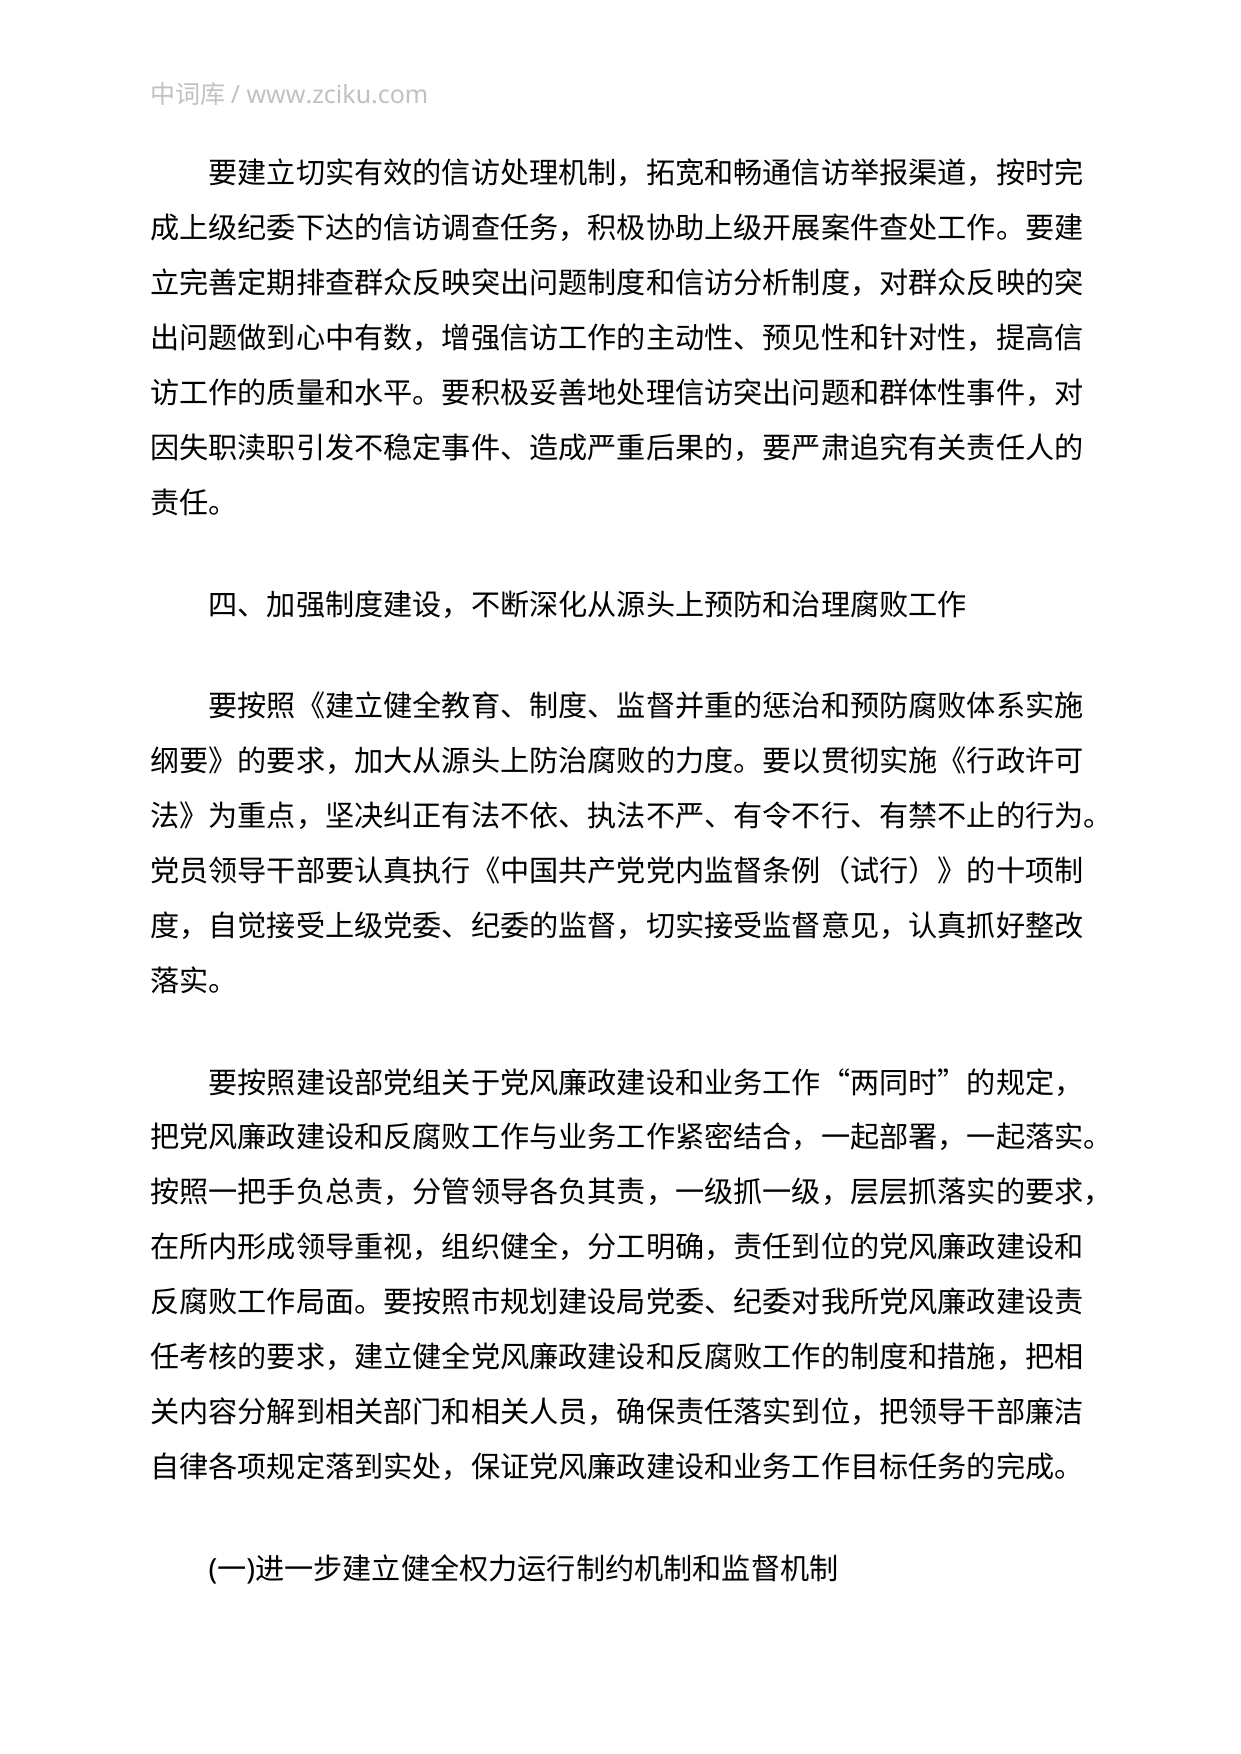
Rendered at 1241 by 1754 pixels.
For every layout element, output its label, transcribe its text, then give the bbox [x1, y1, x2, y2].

text 要建立切实有效的信访处理机制，拓宽和畅通信访举报渠道，按时完成上级纪委下达的信访调查任务，积极协助上级开展案件查处工作。要建立完善定期排查群众反映突出问题制度和信访分析制度，对群众反映的突出问题做到心中有数，增强信访工作的主动性、预见性和针对性，提高信访工作的质量和水平。要积极妥善地处理信访突出问题和群体性事件，对因失职渎职引发不稳定事件、造成严重后果的，要严肃追究有关责任人的责任。 [150, 150, 1090, 522]
text 要按照《建立健全教育、制度、监督并重的惩治和预防腐败体系实施纲要》的要求，加大从源头上防治腐败的力度。要以贯彻实施《行政许可法》为重点，坚决纠正有法不依、执法不严、有令不行、有禁不止的行为。党员领导干部要认真执行《中国共产党党内监督条例（试行）》的十项制度，自觉接受上级党委、纪委的监督，切实接受监督意见，认真抓好整改落实。 [150, 683, 1090, 1000]
text 四、加强制度建设，不断深化从源头上预防和治理腐败工作 [150, 581, 1090, 623]
text (一)进一步建立健全权力运行制约机制和监督机制 [150, 1545, 1090, 1588]
text 要按照建设部党组关于党风廉政建设和业务工作“两同时”的规定，把党风廉政建设和反腐败工作与业务工作紧密结合，一起部署，一起落实。按照一把手负总责，分管领导各负其责，一级抓一级，层层抓落实的要求，在所内形成领导重视，组织健全，分工明确，责任到位的党风廉政建设和反腐败工作局面。要按照市规划建设局党委、纪委对我所党风廉政建设责任考核的要求，建立健全党风廉政建设和反腐败工作的制度和措施，把相关内容分解到相关部门和相关人员，确保责任落实到位，把领导干部廉洁自律各项规定落到实处，保证党风廉政建设和业务工作目标任务的完成。 [150, 1059, 1090, 1486]
